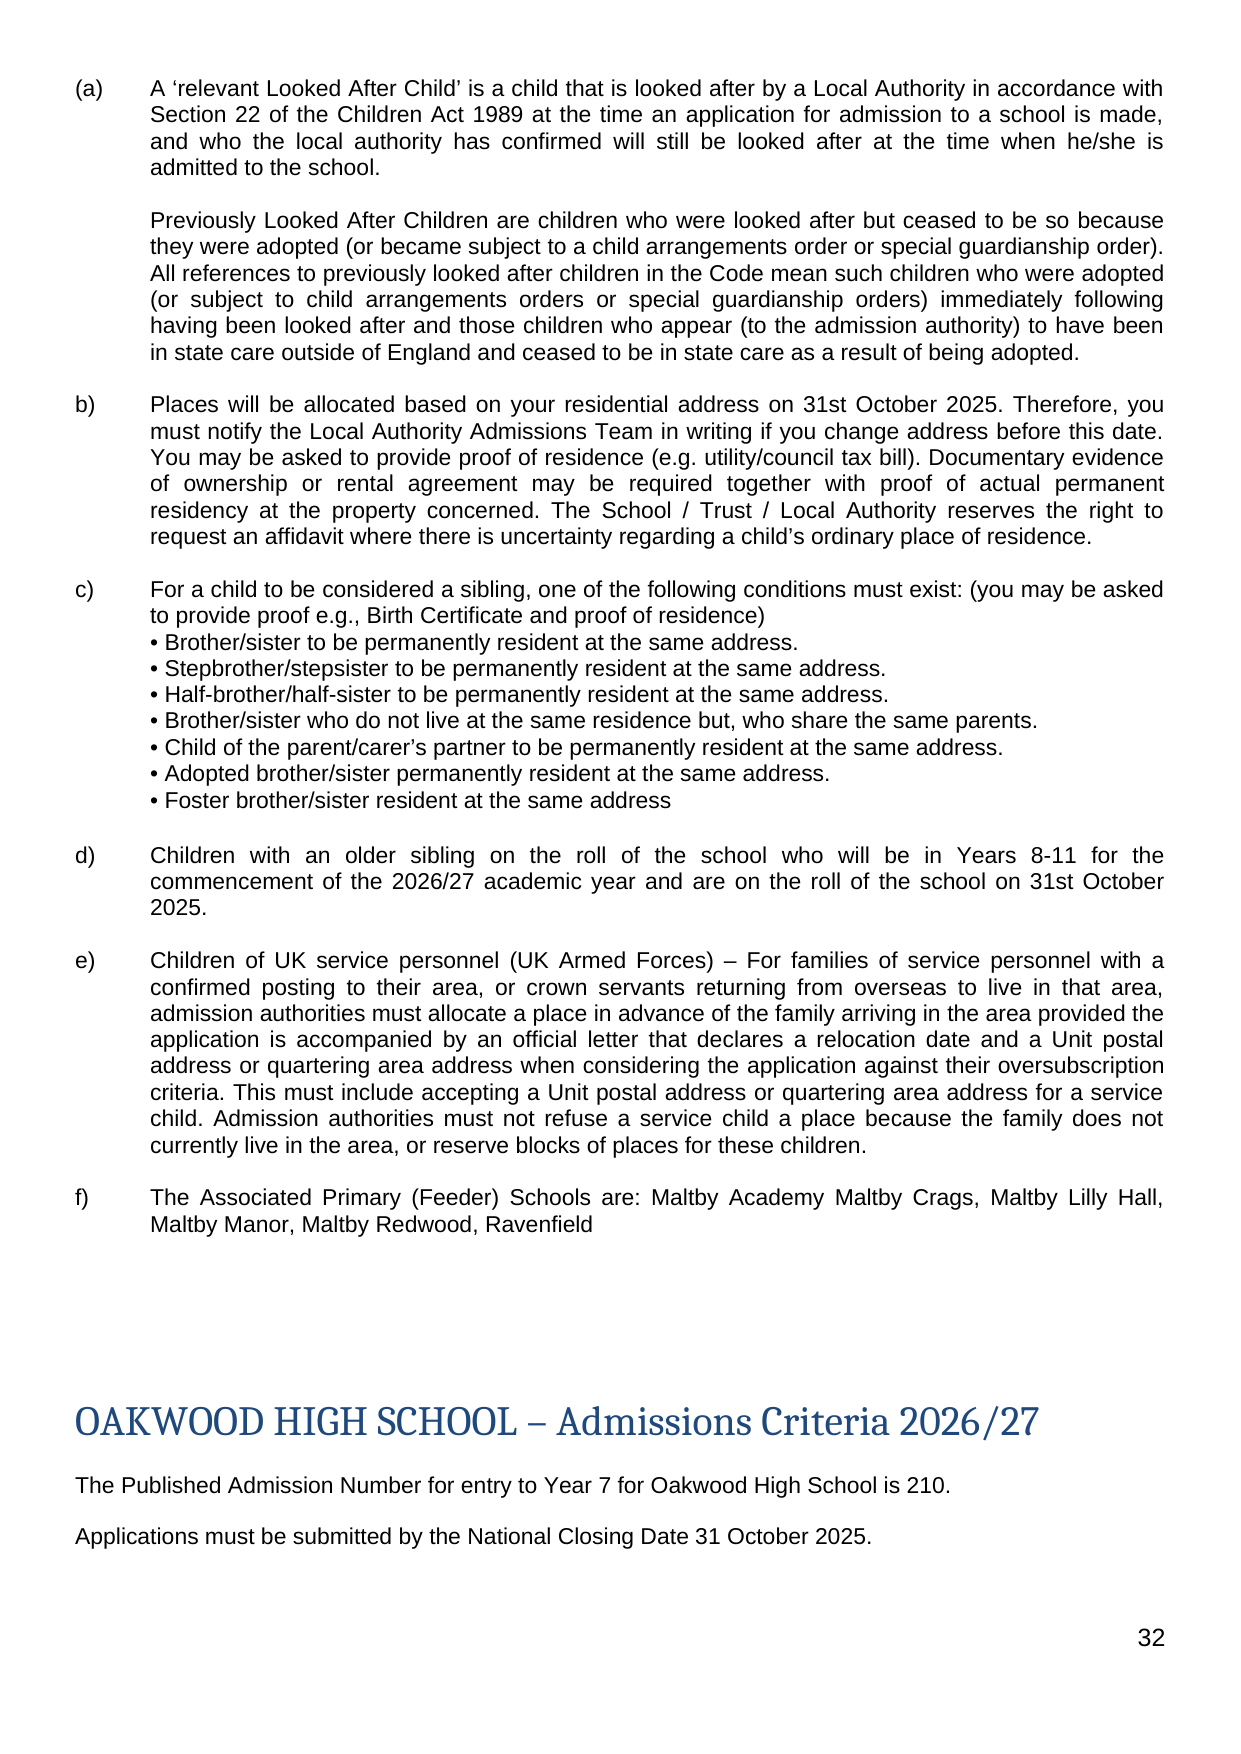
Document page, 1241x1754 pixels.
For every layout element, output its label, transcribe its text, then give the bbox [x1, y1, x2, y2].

text • Stepbrother/stepsister to be permanently resident at the same address. [150, 655, 1165, 681]
text f) The Associated Primary (Feeder) Schools are: Maltby Academy Maltby Crags, Maltby Lilly Hall, Maltby Manor, Maltby Redwood, Ravenfield [75, 1184, 1165, 1237]
text • Brother/sister who do not live at the same residence but, who share the same parents. [150, 707, 1165, 734]
text • Brother/sister to be permanently resident at the same address. [150, 628, 1165, 655]
text • Half-brother/half-sister to be permanently resident at the same address. [150, 681, 1165, 707]
text • Child of the parent/carer’s partner to be permanently resident at the same address. [150, 734, 1165, 760]
text b) Places will be allocated based on your residential address on 31st October 2025. Therefore, you must notify the Local Authority Admissions Team in writing if you change address before this date. You may be asked to provide proof of residence (e.g. utility/council tax bill). Documentary evidence of ownership or rental agreement may be required together with proof of actual permanent residency at the property concerned. The School / Trust / Local Authority reserves the right to request an affidavit where there is uncertainty regarding a child’s ordinary place of residence. [75, 391, 1165, 549]
text c) For a child to be considered a sibling, one of the following conditions must exist: (you may be asked to provide proof e.g., Birth Certificate and proof of residence) [75, 576, 1165, 628]
text (a) A ‘relevant Looked After Child’ is a child that is looked after by a Local Authority in accordance with Section 22 of the Children Act 1989 at the time an application for admission to a school is made, and who the local authority has confirmed will still be looked after at the time when he/she is admitted to the school. [75, 75, 1165, 180]
text The Published Admission Number for entry to Year 7 for Oakwood High School is 210. [75, 1472, 1165, 1498]
text Applications must be submitted by the National Closing Date 31 October 2025. [75, 1523, 1165, 1549]
text e) Children of UK service personnel (UK Armed Forces) – For families of service personnel with a confirmed posting to their area, or crown servants returning from overseas to live in that area, admission authorities must allocate a place in advance of the family arriving in the area provided the application is accompanied by an official letter that declares a relocation date and a Unit postal address or quartering area address when considering the application against their oversubscription criteria. This must include accepting a Unit postal address or quartering area address for a service child. Admission authorities must not refuse a service child a place because the family does not currently live in the area, or reserve blocks of places for these children. [75, 947, 1165, 1158]
text • Foster brother/sister resident at the same address [150, 787, 1165, 813]
subtitle OAKWOOD HIGH SCHOOL – Admissions Criteria 2026/27 [75, 1397, 1165, 1445]
text Previously Looked After Children are children who were looked after but ceased to be so because they were adopted (or became subject to a child arrangements order or special guardianship order). All references to previously looked after children in the Code mean such children who were adopted (or subject to child arrangements orders or special guardianship orders) immediately following having been looked after and those children who appear (to the admission authority) to have been in state care outside of England and ceased to be in state care as a result of being adopted. [150, 207, 1165, 365]
text • Adopted brother/sister permanently resident at the same address. [150, 760, 1165, 787]
text d) Children with an older sibling on the roll of the school who will be in Years 8-11 for the commencement of the 2026/27 academic year and are on the roll of the school on 31st October 2025. [75, 842, 1165, 921]
